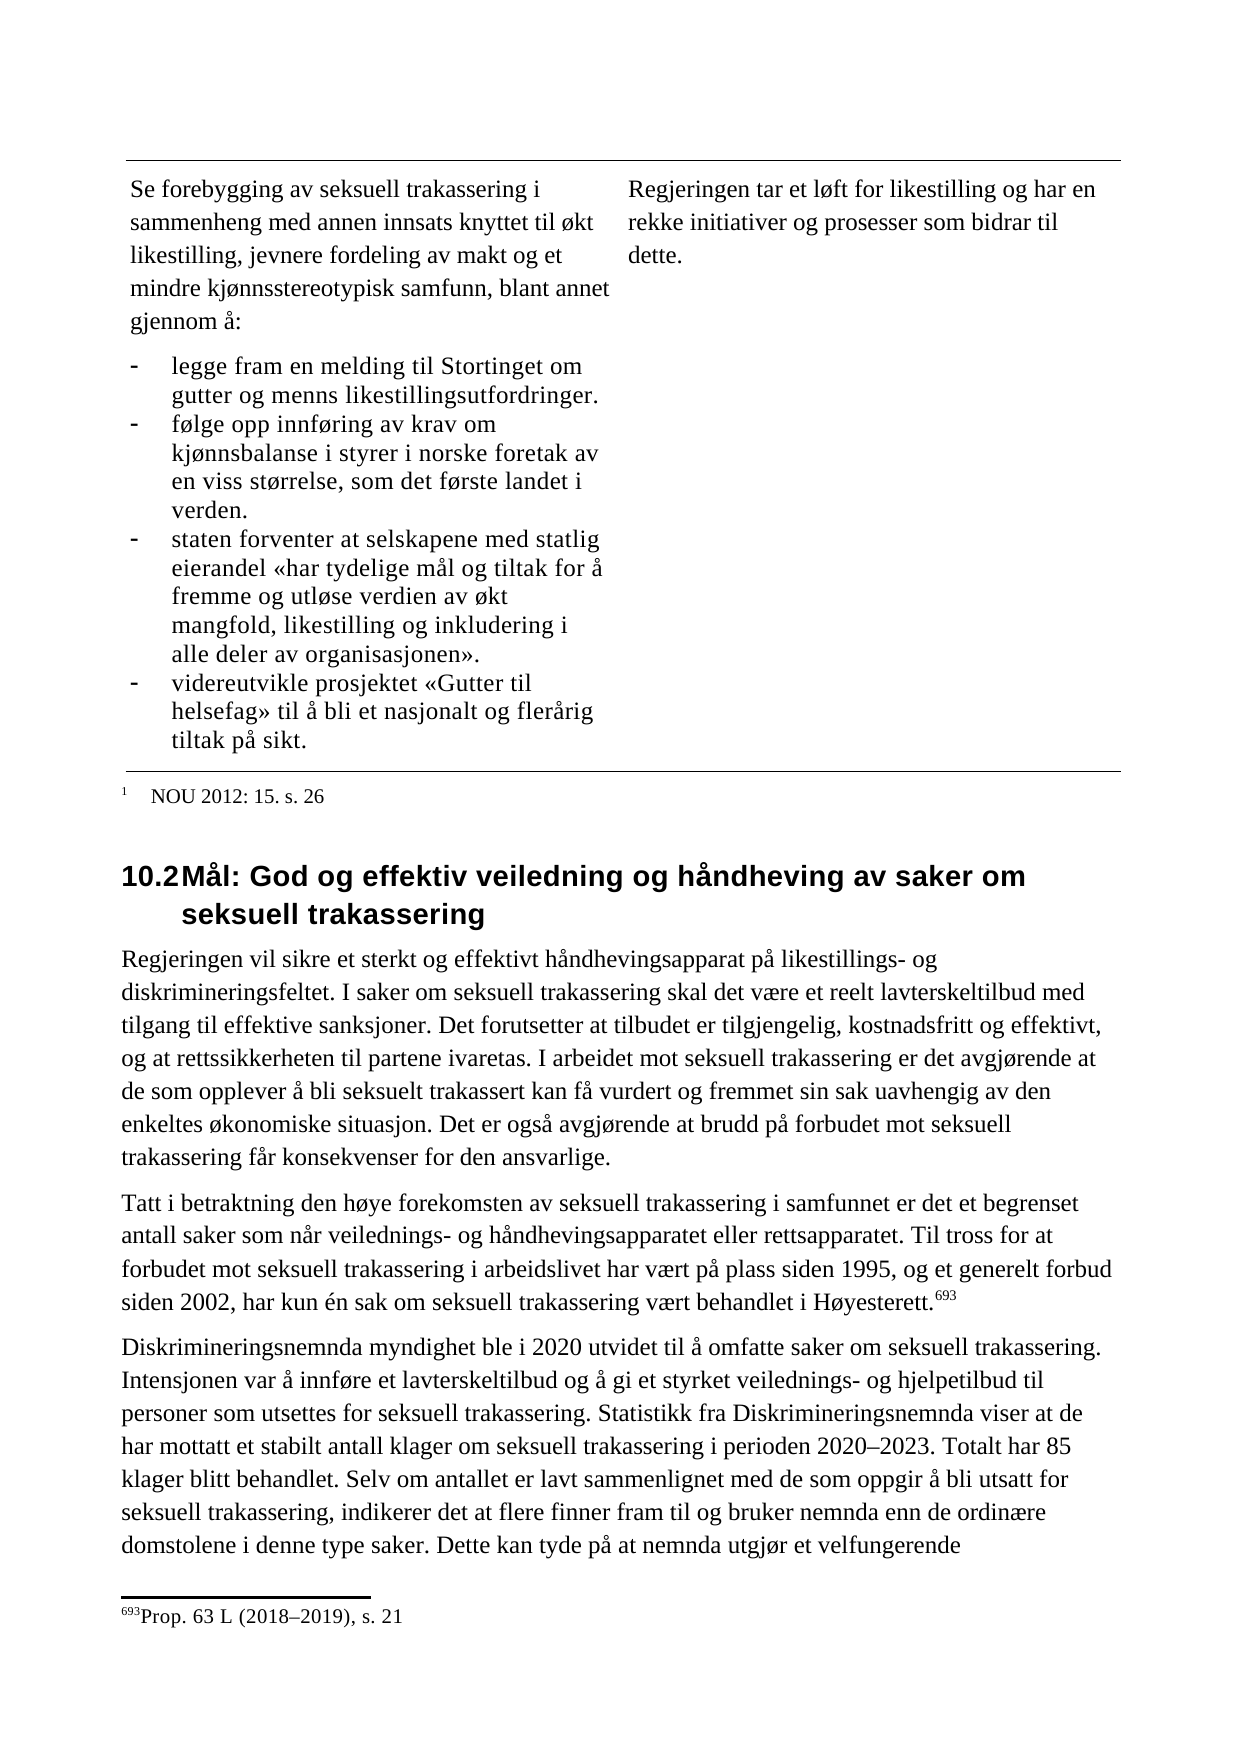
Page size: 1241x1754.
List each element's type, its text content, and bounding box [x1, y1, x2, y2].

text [121, 1332, 1119, 1559]
subtitle Mål: God og effektiv veiledning og håndheving av saker om seksuell trakassering [121, 858, 1119, 931]
text Tatt i betraktning den høye forekomsten av seksuell trakassering i samfunnet er det et begrenset antall saker som når veilednings- og håndhevingsapparatet eller rettsapparatet. Til tross for at forbudet mot seksuell trakassering i arbeidslivet har vært på plass siden 1995, og et generelt forbud siden 2002, har kun én sak om seksuell trakassering vært behandlet i Høyesterett. [121, 1188, 1119, 1315]
table_cell Se forebygging av seksuell trakassering i sammenheng med annen innsats knyttet til økt likestilling, jevnere fordeling av makt og et mindre kjønnsstereotypisk samfunn, blant annet gjennom å: legge fram en melding til Stortinget om gutter og menns likestillingsutfordringer. følge opp innføring av krav om kjønnsbalanse i styrer i norske foretak av en viss størrelse, som det første landet i verden. staten forventer at selskapene med statlig eierandel «har tydelige mål og tiltak for å fremme og utløse verdien av økt mangfold, likestilling og inkludering i alle deler av organisasjonen». videreutvikle prosjektet «Gutter til helsefag» til å bli et nasjonalt og flerårig tiltak på sikt. [126, 161, 623, 771]
text 1 NOU 2012: 15. s. 26 [121, 784, 1119, 808]
table_cell Regjeringen tar et løft for likestilling og har en rekke initiativer og prosesser som bidrar til dette. [624, 161, 1121, 771]
text Regjeringen vil sikre et sterkt og effektivt håndhevingsapparat på likestillings- og diskrimineringsfeltet. I saker om seksuell trakassering skal det være et reelt lavterskeltilbud med tilgang til effektive sanksjoner. Det forutsetter at tilbudet er tilgjengelig, kostnadsfritt og effektivt, og at rettssikkerheten til partene ivaretas. I arbeidet mot seksuell trakassering er det avgjørende at de som opplever å bli seksuelt trakassert kan få vurdert og fremmet sin sak uavhengig av den enkeltes økonomiske situasjon. Det er også avgjørende at brudd på forbudet mot seksuell trakassering får konsekvenser for den ansvarlige. [121, 944, 1119, 1171]
